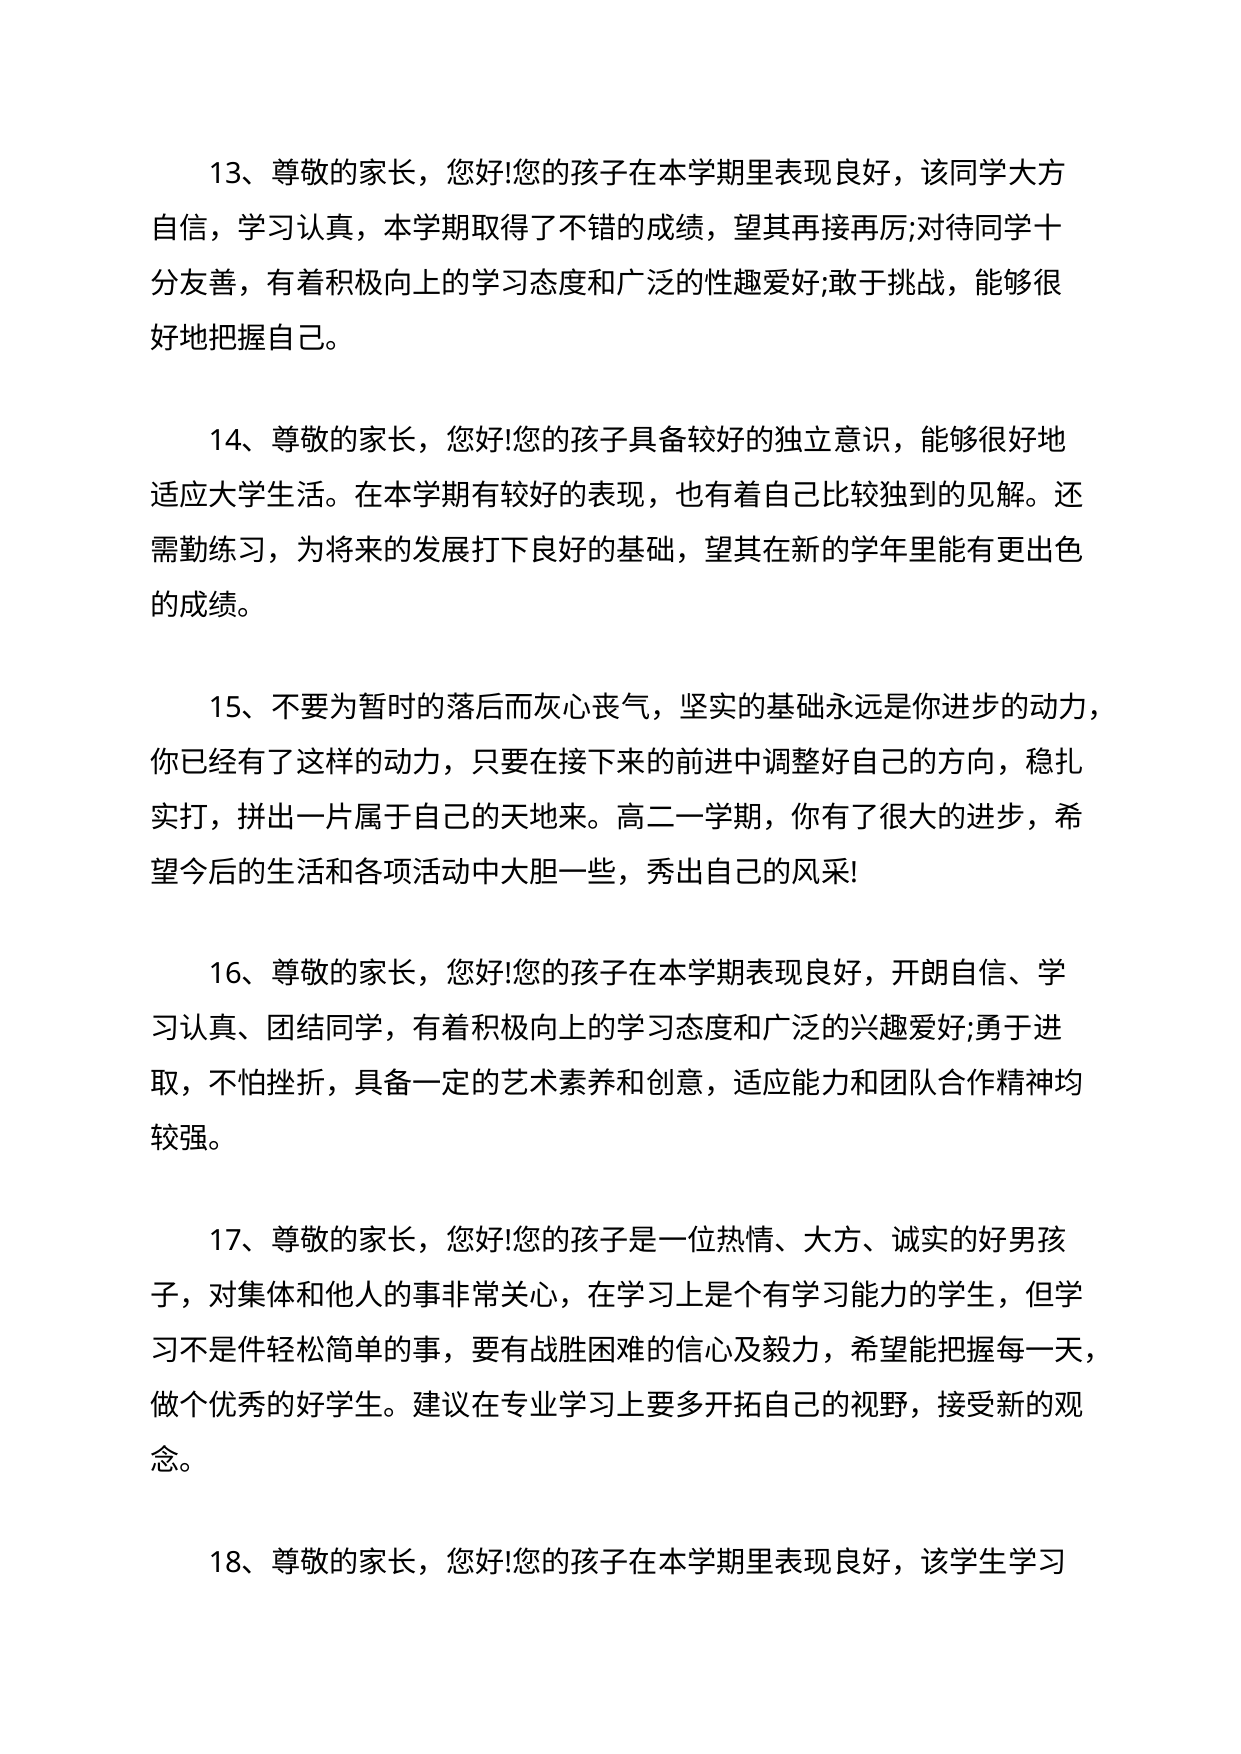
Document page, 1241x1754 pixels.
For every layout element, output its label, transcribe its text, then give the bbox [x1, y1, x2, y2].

text 16、尊敬的家长，您好!您的孩子在本学期表现良好，开朗自信、学习认真、团结同学，有着积极向上的学习态度和广泛的兴趣爱好;勇于进取，不怕挫折，具备一定的艺术素养和创意，适应能力和团队合作精神均较强。 [150, 950, 1090, 1157]
text 14、尊敬的家长，您好!您的孩子具备较好的独立意识，能够很好地适应大学生活。在本学期有较好的表现，也有着自己比较独到的见解。还需勤练习，为将来的发展打下良好的基础，望其在新的学年里能有更出色的成绩。 [150, 417, 1090, 624]
text 15、不要为暂时的落后而灰心丧气，坚实的基础永远是你进步的动力，你已经有了这样的动力，只要在接下来的前进中调整好自己的方向，稳扎实打，拼出一片属于自己的天地来。高二一学期，你有了很大的进步，希望今后的生活和各项活动中大胆一些，秀出自己的风采! [150, 683, 1090, 891]
text 13、尊敬的家长，您好!您的孩子在本学期里表现良好，该同学大方自信，学习认真，本学期取得了不错的成绩，望其再接再厉;对待同学十分友善，有着积极向上的学习态度和广泛的性趣爱好;敢于挑战，能够很好地把握自己。 [150, 150, 1090, 357]
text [150, 1538, 1090, 1581]
text 17、尊敬的家长，您好!您的孩子是一位热情、大方、诚实的好男孩子，对集体和他人的事非常关心，在学习上是个有学习能力的学生，但学习不是件轻松简单的事，要有战胜困难的信心及毅力，希望能把握每一天，做个优秀的好学生。建议在专业学习上要多开拓自己的视野，接受新的观念。 [150, 1217, 1090, 1479]
